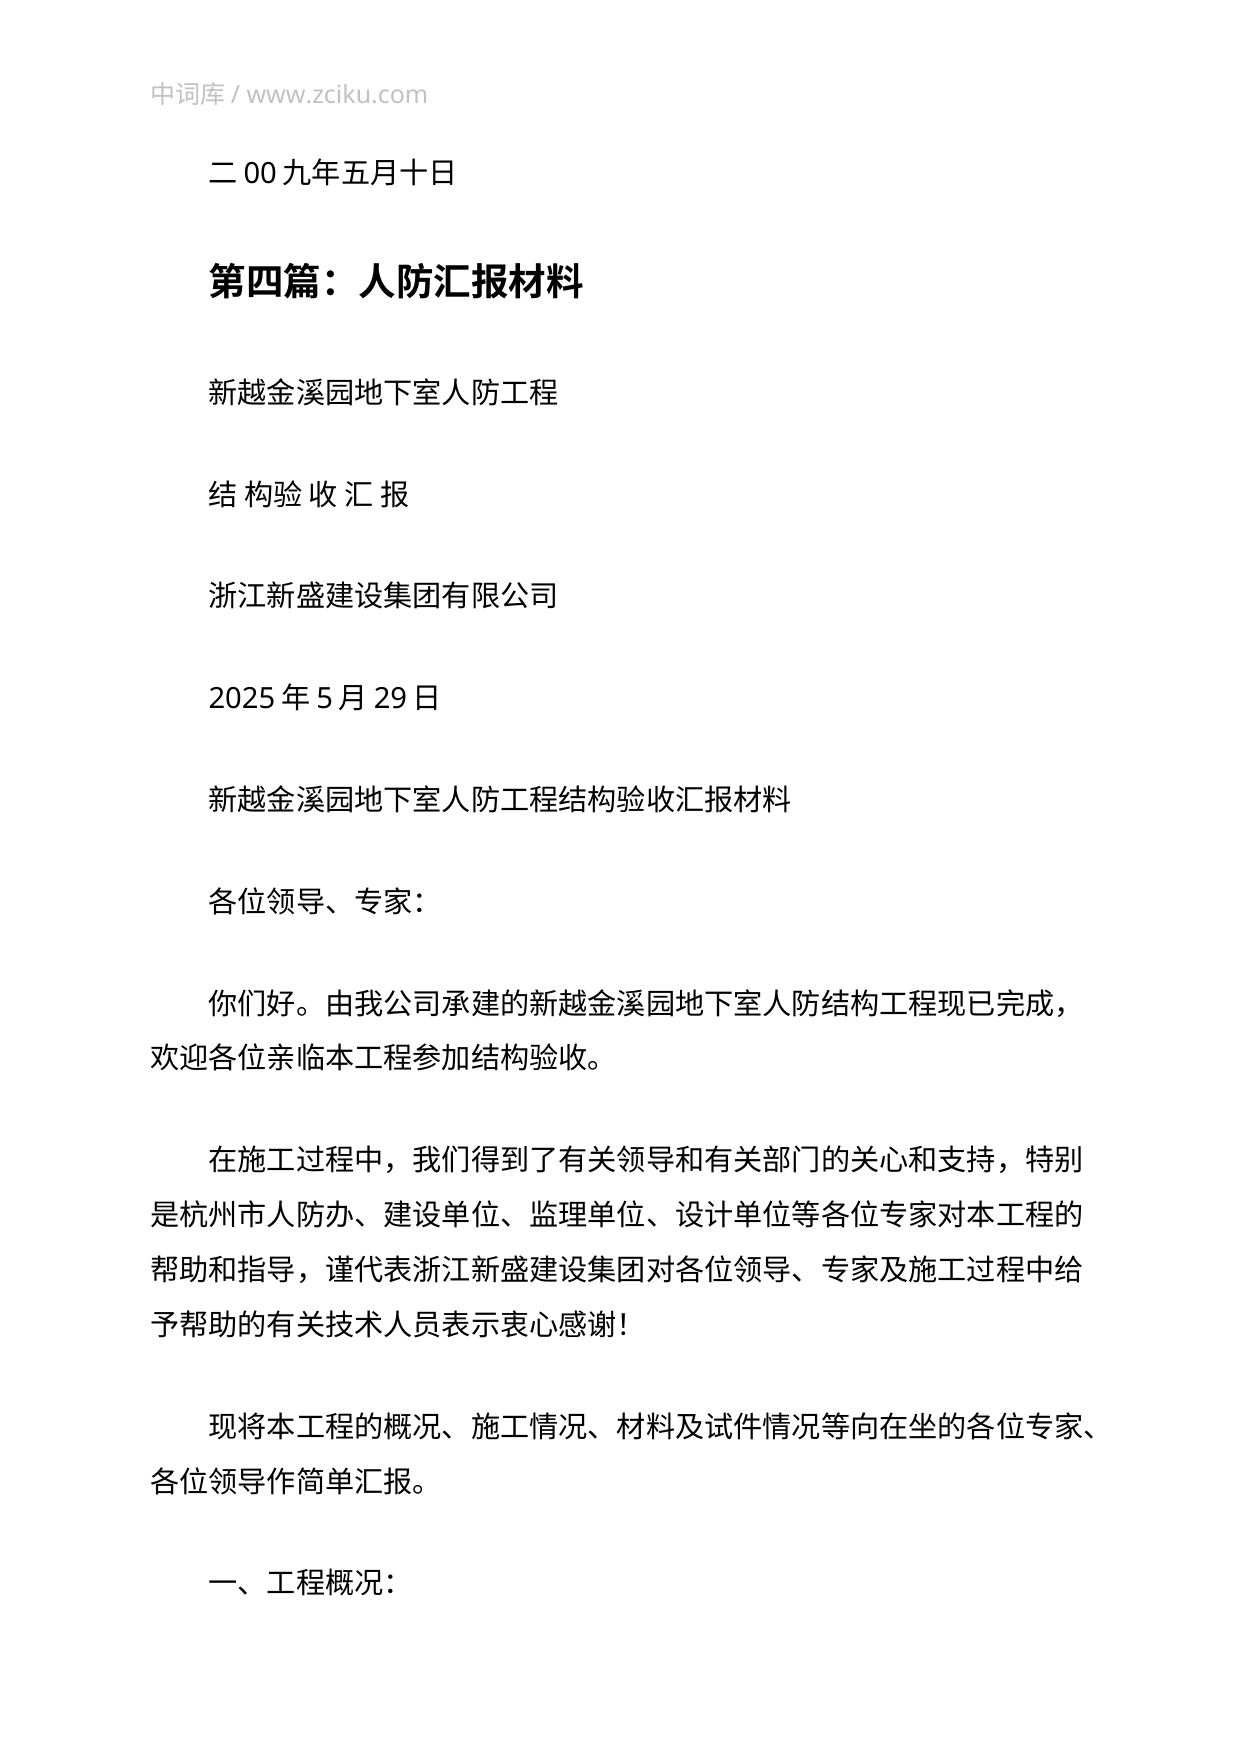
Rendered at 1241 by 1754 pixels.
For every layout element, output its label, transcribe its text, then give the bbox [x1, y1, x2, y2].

text 在施工过程中，我们得到了有关领导和有关部门的关心和支持，特别是杭州市人防办、建设单位、监理单位、设计单位等各位专家对本工程的帮助和指导，谨代表浙江新盛建设集团对各位领导、专家及施工过程中给予帮助的有关技术人员表示衷心感谢！ [150, 1137, 1090, 1344]
text 二00九年五月十日 [150, 150, 1090, 192]
text 新越金溪园地下室人防工程 [150, 369, 1090, 412]
text 你们好。由我公司承建的新越金溪园地下室人防结构工程现已完成，欢迎各位亲临本工程参加结构验收。 [150, 980, 1090, 1077]
text 结 构验 收 汇 报 [150, 471, 1090, 513]
text 2025年5月29日 [150, 675, 1090, 717]
text 现将本工程的概况、施工情况、材料及试件情况等向在坐的各位专家、各位领导作简单汇报。 [150, 1403, 1090, 1501]
text 第四篇：人防汇报材料 [150, 252, 1090, 306]
text 新越金溪园地下室人防工程结构验收汇报材料 [150, 777, 1090, 819]
text 各位领导、专家： [150, 878, 1090, 921]
text 一、工程概况： [150, 1560, 1090, 1602]
text 浙江新盛建设集团有限公司 [150, 573, 1090, 615]
